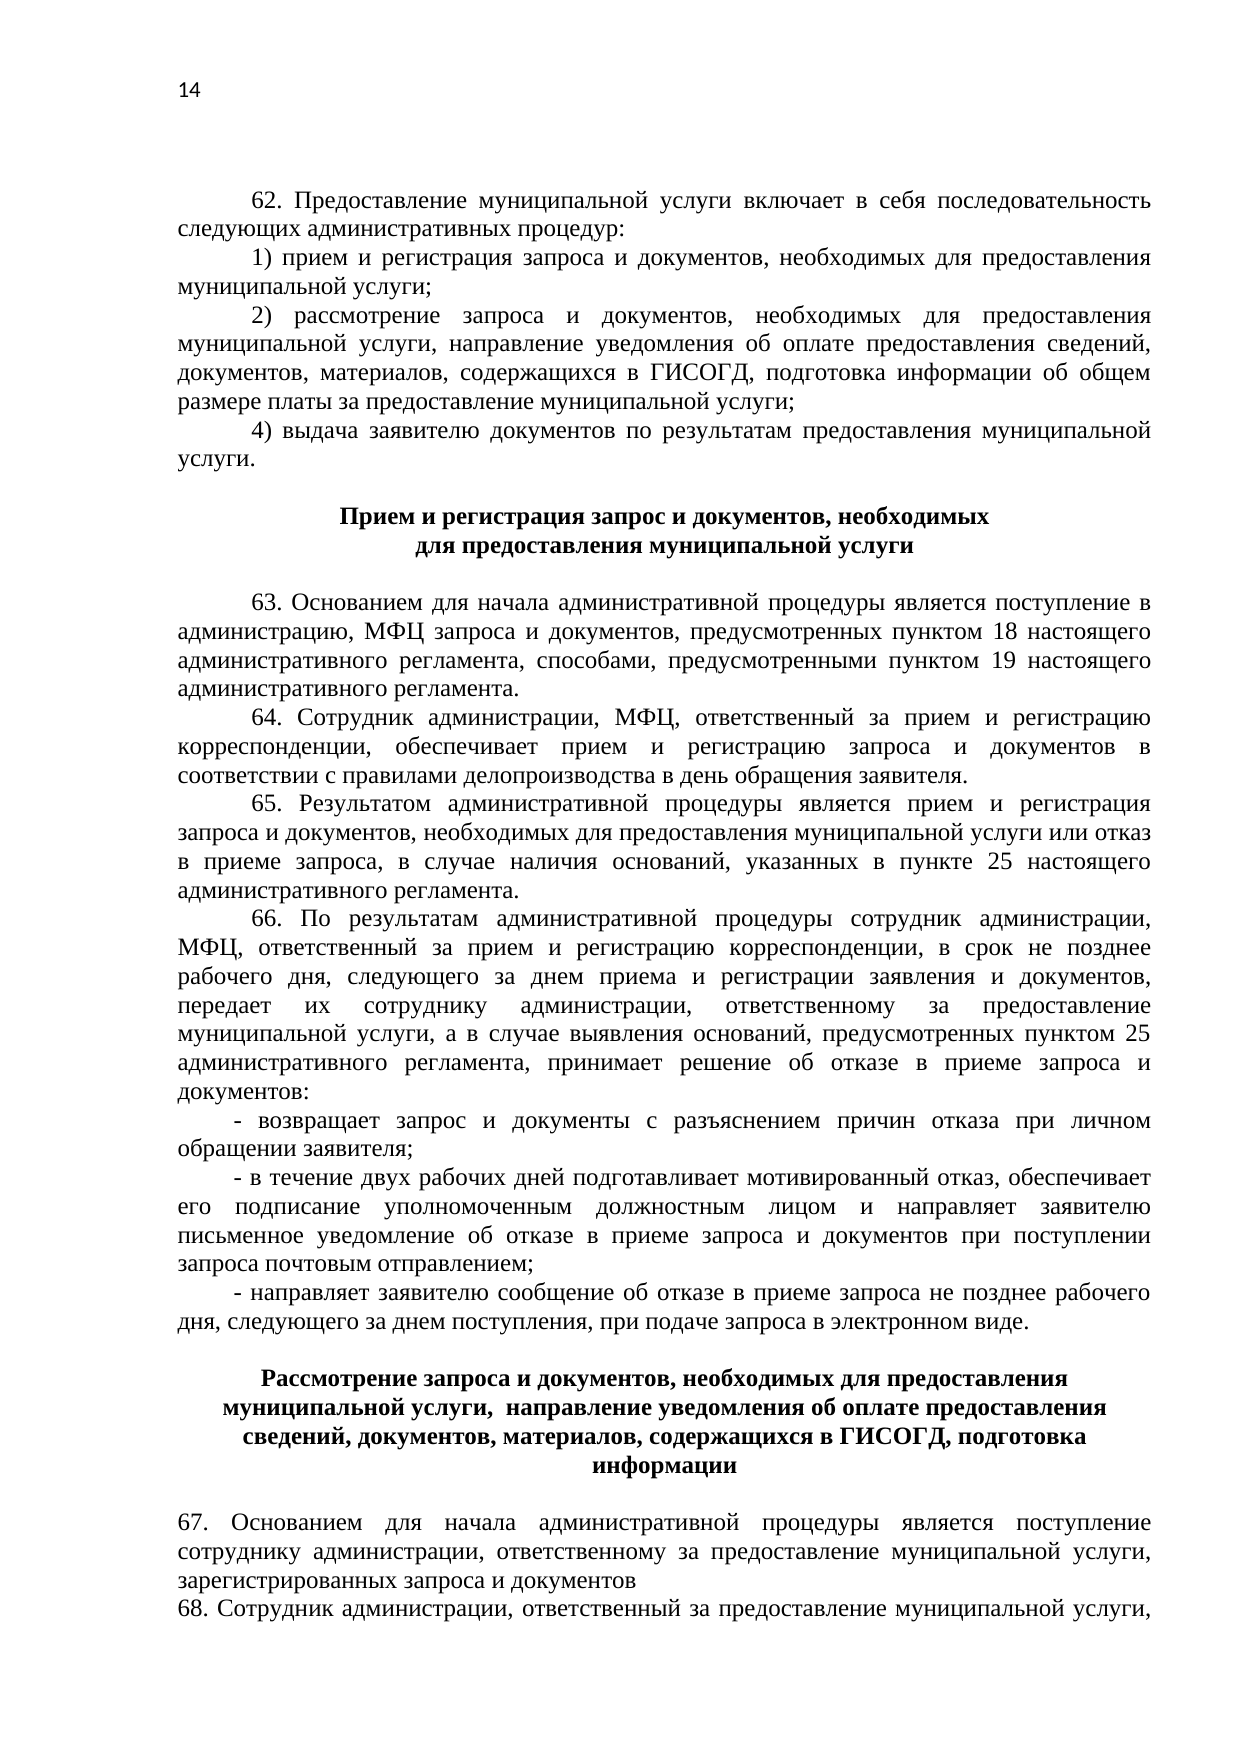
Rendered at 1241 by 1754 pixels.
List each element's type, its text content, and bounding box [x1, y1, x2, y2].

text 1) прием и регистрация запроса и документов, необходимых для предоставления муниципальной услуги; [177, 242, 1152, 300]
text 67. Основанием для начала административной процедуры является поступление сотруднику администрации, ответственному за предоставление муниципальной услуги, зарегистрированных запроса и документов [177, 1507, 1152, 1593]
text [177, 1593, 1152, 1622]
text - возвращает запрос и документы с разъяснением причин отказа при личном обращении заявителя; [177, 1105, 1152, 1162]
text 64. Сотрудник администрации, МФЦ, ответственный за прием и регистрацию корреспонденции, обеспечивает прием и регистрацию запроса и документов в соответствии с правилами делопроизводства в день обращения заявителя. [177, 702, 1152, 788]
text 4) выдача заявителю документов по результатам предоставления муниципальной услуги. [177, 415, 1152, 472]
text 2) рассмотрение запроса и документов, необходимых для предоставления муниципальной услуги, направление уведомления об оплате предоставления сведений, документов, материалов, содержащихся в ГИСОГД, подготовка информации об общем размере платы за предоставление муниципальной услуги; [177, 300, 1152, 415]
text 62. Предоставление муниципальной услуги включает в себя последовательность следующих административных процедур: [177, 185, 1152, 242]
text для предоставления муниципальной услуги [177, 530, 1152, 558]
text 63. Основанием для начала административной процедуры является поступление в администрацию, МФЦ запроса и документов, предусмотренных пунктом 18 настоящего административного регламента, способами, предусмотренными пунктом 19 настоящего административного регламента. [177, 587, 1152, 702]
text Рассмотрение запроса и документов, необходимых для предоставления муниципальной услуги, направление уведомления об оплате предоставления сведений, документов, материалов, содержащихся в ГИСОГД, подготовка информации [177, 1363, 1152, 1478]
text - в течение двух рабочих дней подготавливает мотивированный отказ, обеспечивает его подписание уполномоченным должностным лицом и направляет заявителю письменное уведомление об отказе в приеме запроса и документов при поступлении запроса почтовым отправлением; [177, 1162, 1152, 1277]
text Прием и регистрация запрос и документов, необходимых [177, 501, 1152, 530]
text - направляет заявителю сообщение об отказе в приеме запроса не позднее рабочего дня, следующего за днем поступления, при подаче запроса в электронном виде. [177, 1277, 1152, 1335]
text 66. По результатам административной процедуры сотрудник администрации, МФЦ, ответственный за прием и регистрацию корреспонденции, в срок не позднее рабочего дня, следующего за днем приема и регистрации заявления и документов, передает их сотруднику администрации, ответственному за предоставление муниципальной услуги, а в случае выявления оснований, предусмотренных пунктом 25 административного регламента, принимает решение об отказе в приеме запроса и документов: [177, 903, 1152, 1105]
text 65. Результатом административной процедуры является прием и регистрация запроса и документов, необходимых для предоставления муниципальной услуги или отказ в приеме запроса, в случае наличия оснований, указанных в пункте 25 настоящего административного регламента. [177, 788, 1152, 903]
